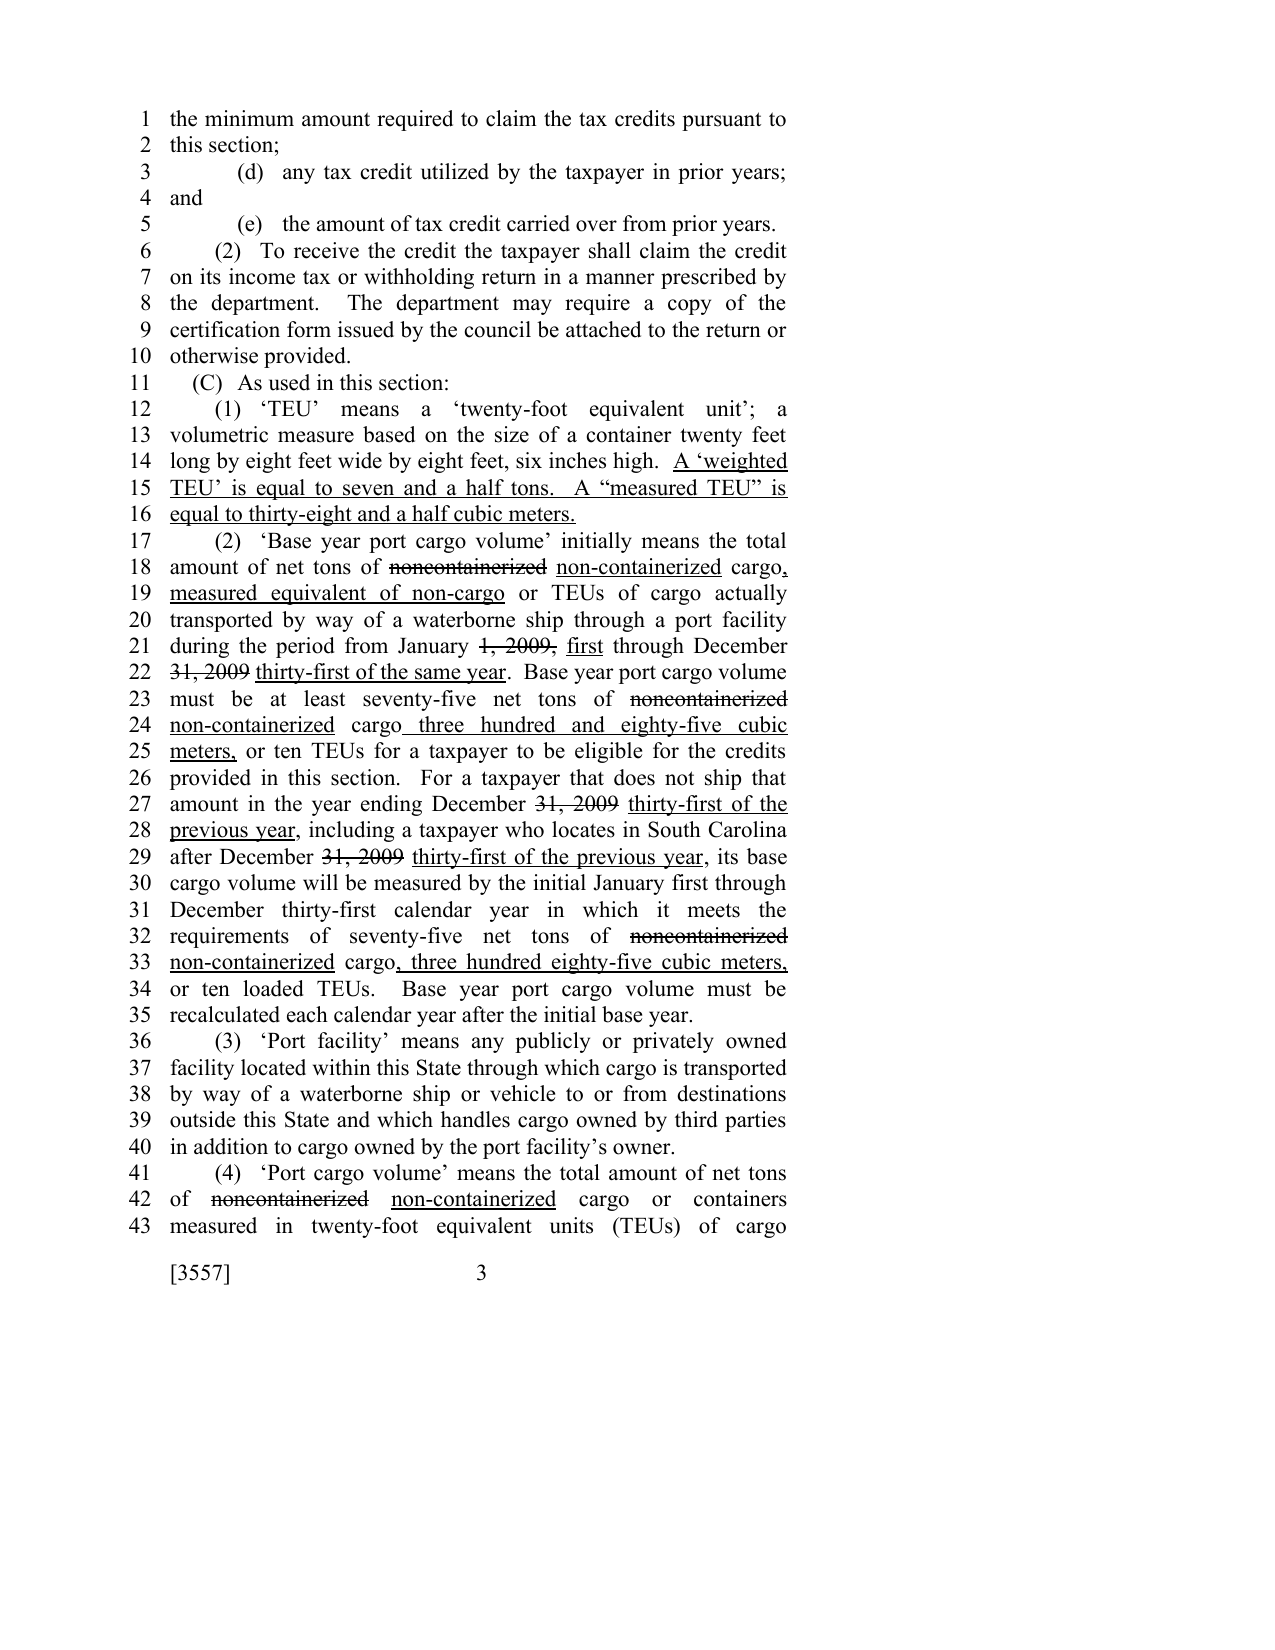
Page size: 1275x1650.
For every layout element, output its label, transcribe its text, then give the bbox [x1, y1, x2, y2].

text (e) the amount of tax credit carried over from prior years. [169, 210, 787, 237]
text (3) ‘Port facility’ means any publicly or privately owned facility located within this State through which cargo is transported by way of a waterborne ship or vehicle to or from destinations outside this State and which handles cargo owned by third parties in addition to cargo owned by the port facility’s owner. [169, 1027, 787, 1159]
text (d) any tax credit utilized by the taxpayer in prior years; and [169, 158, 787, 210]
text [169, 1159, 787, 1238]
text (C) As used in this section: [169, 368, 787, 395]
text (2) To receive the credit the taxpayer shall claim the credit on its income tax or withholding return in a manner prescribed by the department. The department may require a copy of the certification form issued by the council be attached to the return or otherwise provided. [169, 237, 787, 368]
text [169, 105, 787, 158]
text (2) ‘Base year port cargo volume’ initially means the total amount of net tons of noncontainerized non-containerized cargo, measured equivalent of non-cargo or TEUs of cargo actually transported by way of a waterborne ship through a port facility during the period from January 1, 2009, first through December 31, 2009 thirty-first of the same year. Base year port cargo volume must be at least seventy-five net tons of noncontainerized non-containerized cargo three hundred and eighty-five cubic meters, or ten TEUs for a taxpayer to be eligible for the credits provided in this section. For a taxpayer that does not ship that amount in the year ending December 31, 2009 thirty-first of the previous year, including a taxpayer who locates in South Carolina after December 31, 2009 thirty-first of the previous year, its base cargo volume will be measured by the initial January first through December thirty-first calendar year in which it meets the requirements of seventy-five net tons of noncontainerized non-containerized cargo, three hundred eighty-five cubic meters, or ten loaded TEUs. Base year port cargo volume must be recalculated each calendar year after the initial base year. [169, 527, 787, 1027]
text (1) ‘TEU’ means a ‘twenty-foot equivalent unit’; a volumetric measure based on the size of a container twenty feet long by eight feet wide by eight feet, six inches high. A ‘weighted TEU’ is equal to seven and a half tons. A “measured TEU” is equal to thirty-eight and a half cubic meters. [169, 395, 787, 497]
text (1) ‘TEU’ means a ‘twenty-foot equivalent unit’; a volumetric measure based on the size of a container twenty feet long by eight feet wide by eight feet, six inches high. A ‘weighted TEU’ is equal to seven and a half tons. A “measured TEU” is equal to thirty-eight and a half cubic meters. [169, 498, 787, 527]
